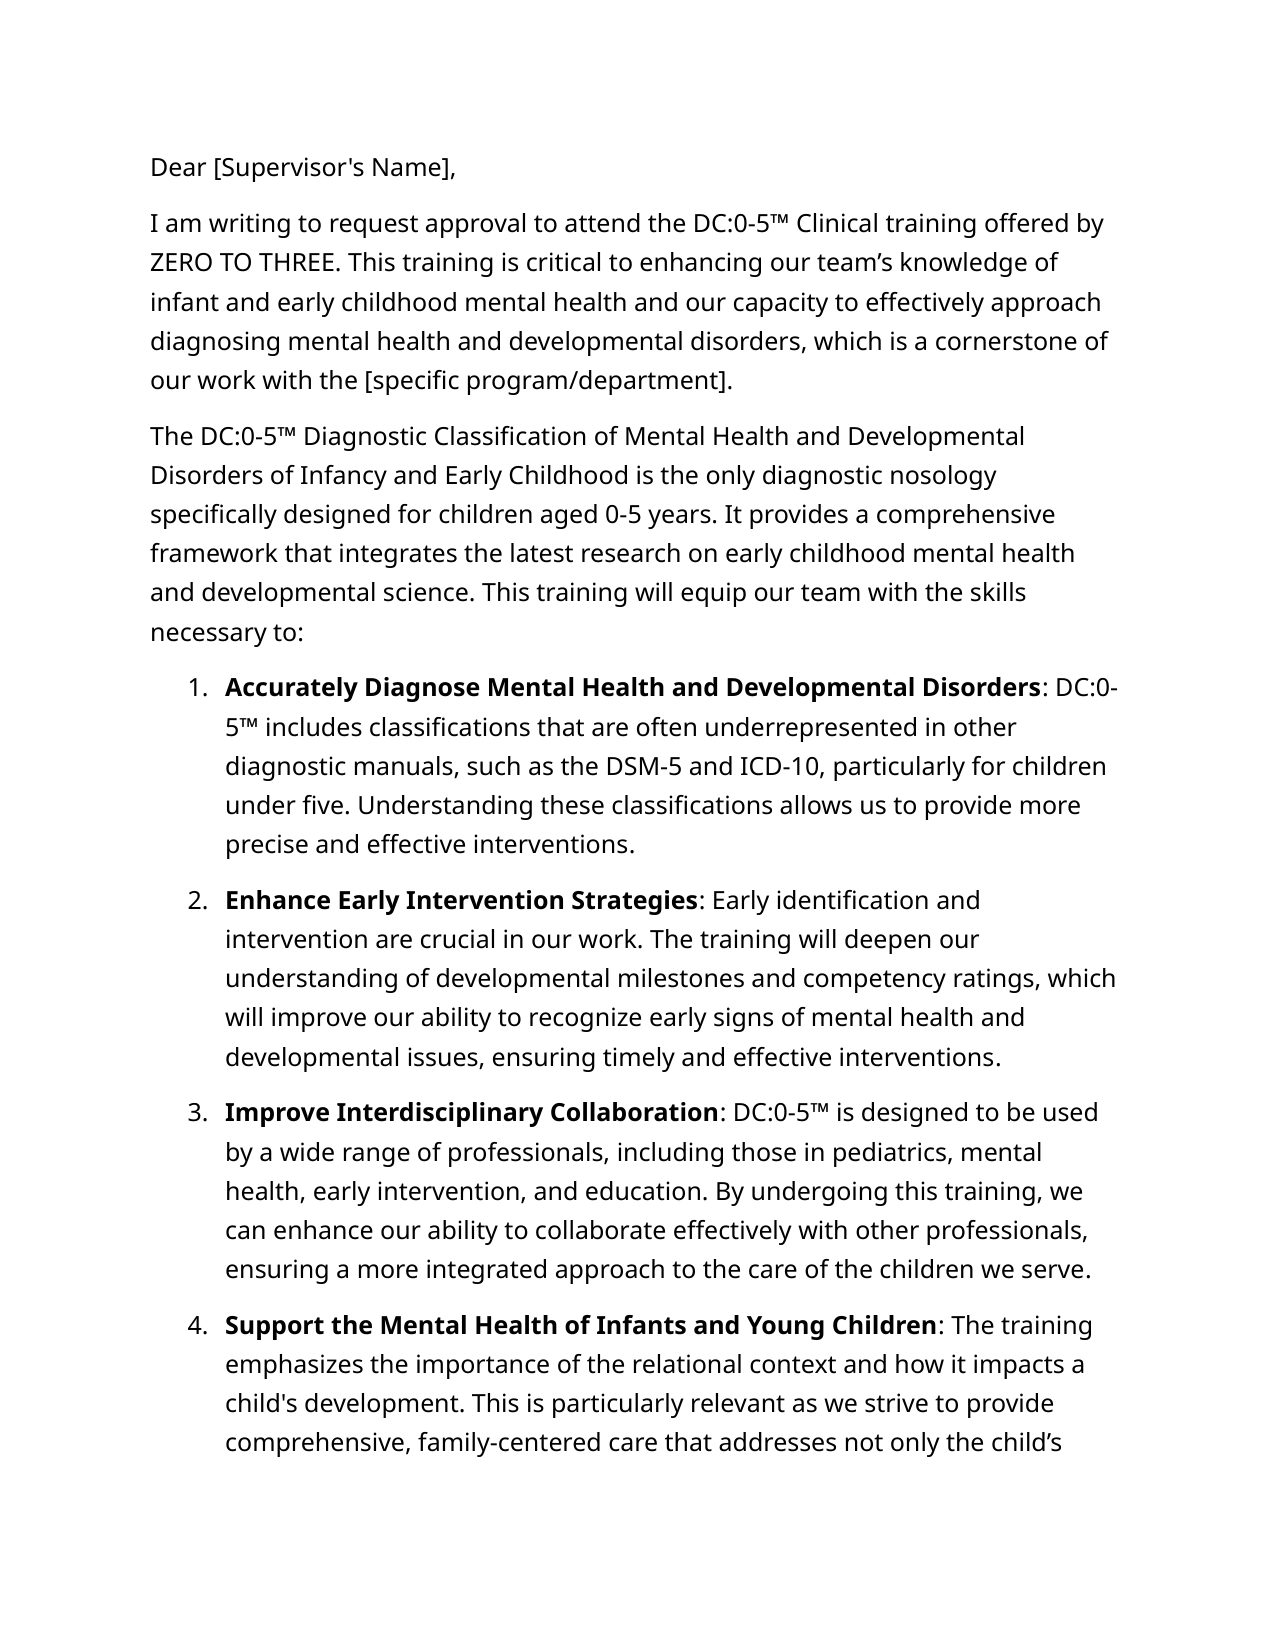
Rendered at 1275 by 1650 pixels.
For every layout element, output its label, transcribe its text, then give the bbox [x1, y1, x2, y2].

text Dear [Supervisor's Name], [150, 150, 1125, 184]
list Accurately Diagnose Mental Health and Developmental Disorders: DC:0-5™ includes classifications that are often underrepresented in other diagnostic manuals, such as the DSM-5 and ICD-10, particularly for children under five. Understanding these classifications allows us to provide more precise and effective interventions​. [187, 670, 1125, 861]
text The DC:0-5™ Diagnostic Classification of Mental Health and Developmental Disorders of Infancy and Early Childhood is the only diagnostic nosology specifically designed for children aged 0-5 years. It provides a comprehensive framework that integrates the latest research on early childhood mental health and developmental science. This training will equip our team with the skills necessary to: [150, 418, 1125, 648]
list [187, 1307, 1125, 1459]
text I am writing to request approval to attend the DC:0-5™ Clinical training offered by ZERO TO THREE. This training is critical to enhancing our team’s knowledge of infant and early childhood mental health and our capacity to effectively approach diagnosing mental health and developmental disorders, which is a cornerstone of our work with the [specific program/department]. [150, 206, 1125, 397]
list Enhance Early Intervention Strategies: Early identification and intervention are crucial in our work. The training will deepen our understanding of developmental milestones and competency ratings, which will improve our ability to recognize early signs of mental health and developmental issues, ensuring timely and effective interventions​. [187, 882, 1125, 1073]
list Improve Interdisciplinary Collaboration: DC:0-5™ is designed to be used by a wide range of professionals, including those in pediatrics, mental health, early intervention, and education. By undergoing this training, we can enhance our ability to collaborate effectively with other professionals, ensuring a more integrated approach to the care of the children we serve​. [187, 1095, 1125, 1286]
